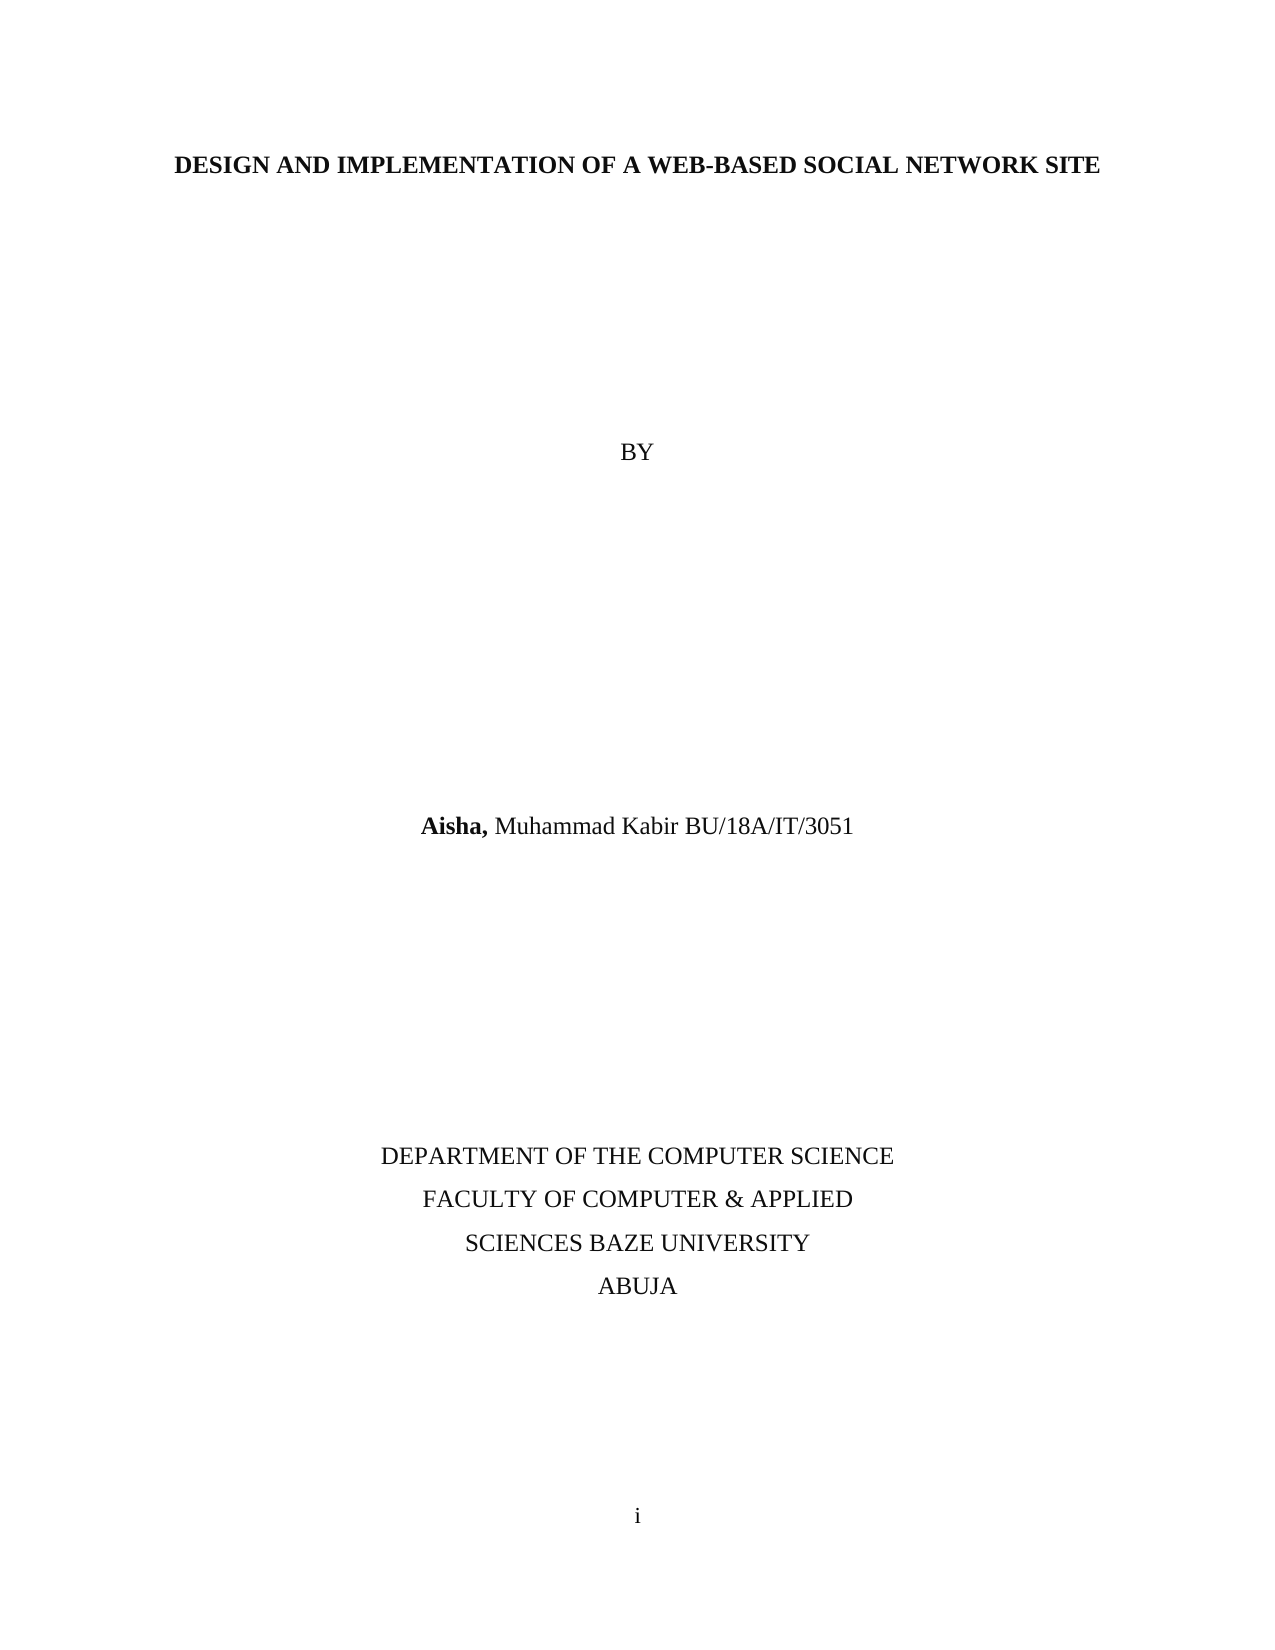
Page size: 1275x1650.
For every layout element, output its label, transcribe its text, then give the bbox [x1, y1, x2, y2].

text ABUJA [163, 1271, 1112, 1300]
text Aisha, Muhammad Kabir BU/18A/IT/3051 [163, 811, 1112, 839]
text DEPARTMENT OF THE COMPUTER SCIENCE FACULTY OF COMPUTER & APPLIED SCIENCES BAZE UNIVERSITY [360, 1141, 915, 1256]
subtitle DESIGN AND IMPLEMENTATION OF A WEB-BASED SOCIAL NETWORK SITE [163, 150, 1112, 179]
text BY [163, 437, 1112, 466]
